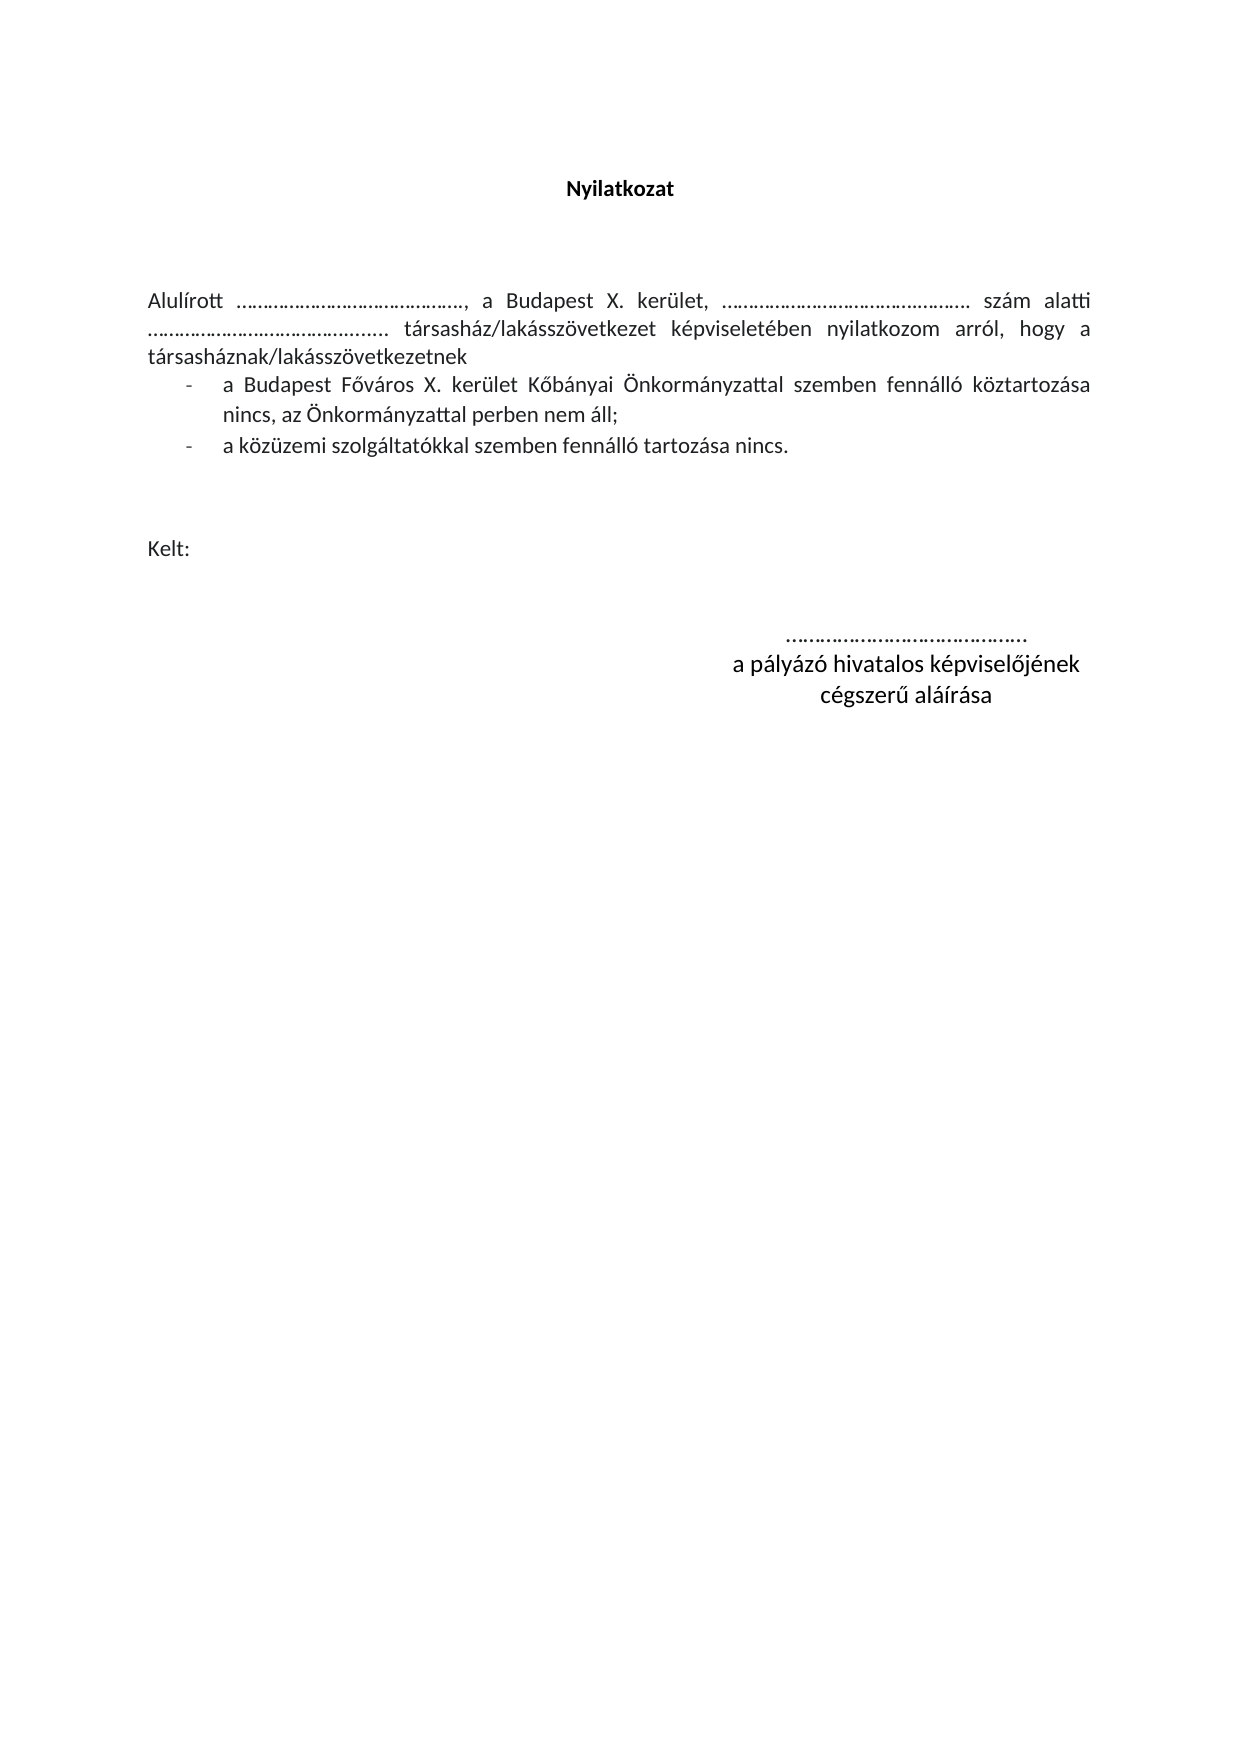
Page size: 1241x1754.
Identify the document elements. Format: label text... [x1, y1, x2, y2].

text Alulírott ……………………………………., a Budapest X. kerület, ……………………………….………. szám alatti ………………….……………........ társasház/lakásszövetkezet képviseletében nyilatkozom arról, hogy a társasháznak/lakásszövetkezetnek [148, 286, 1092, 370]
text Nyilatkozat [148, 174, 1092, 202]
table_header …………………………………… a pályázó hivatalos képviselőjének cégszerű aláírása [720, 618, 1092, 759]
list a Budapest Főváros X. kerület Kőbányai Önkormányzattal szemben fennálló köztartozása nincs, az Önkormányzattal perben nem áll; [185, 370, 1092, 428]
text Kelt: [148, 534, 1092, 562]
list a közüzemi szolgáltatókkal szemben fennálló tartozása nincs. [185, 431, 1092, 459]
